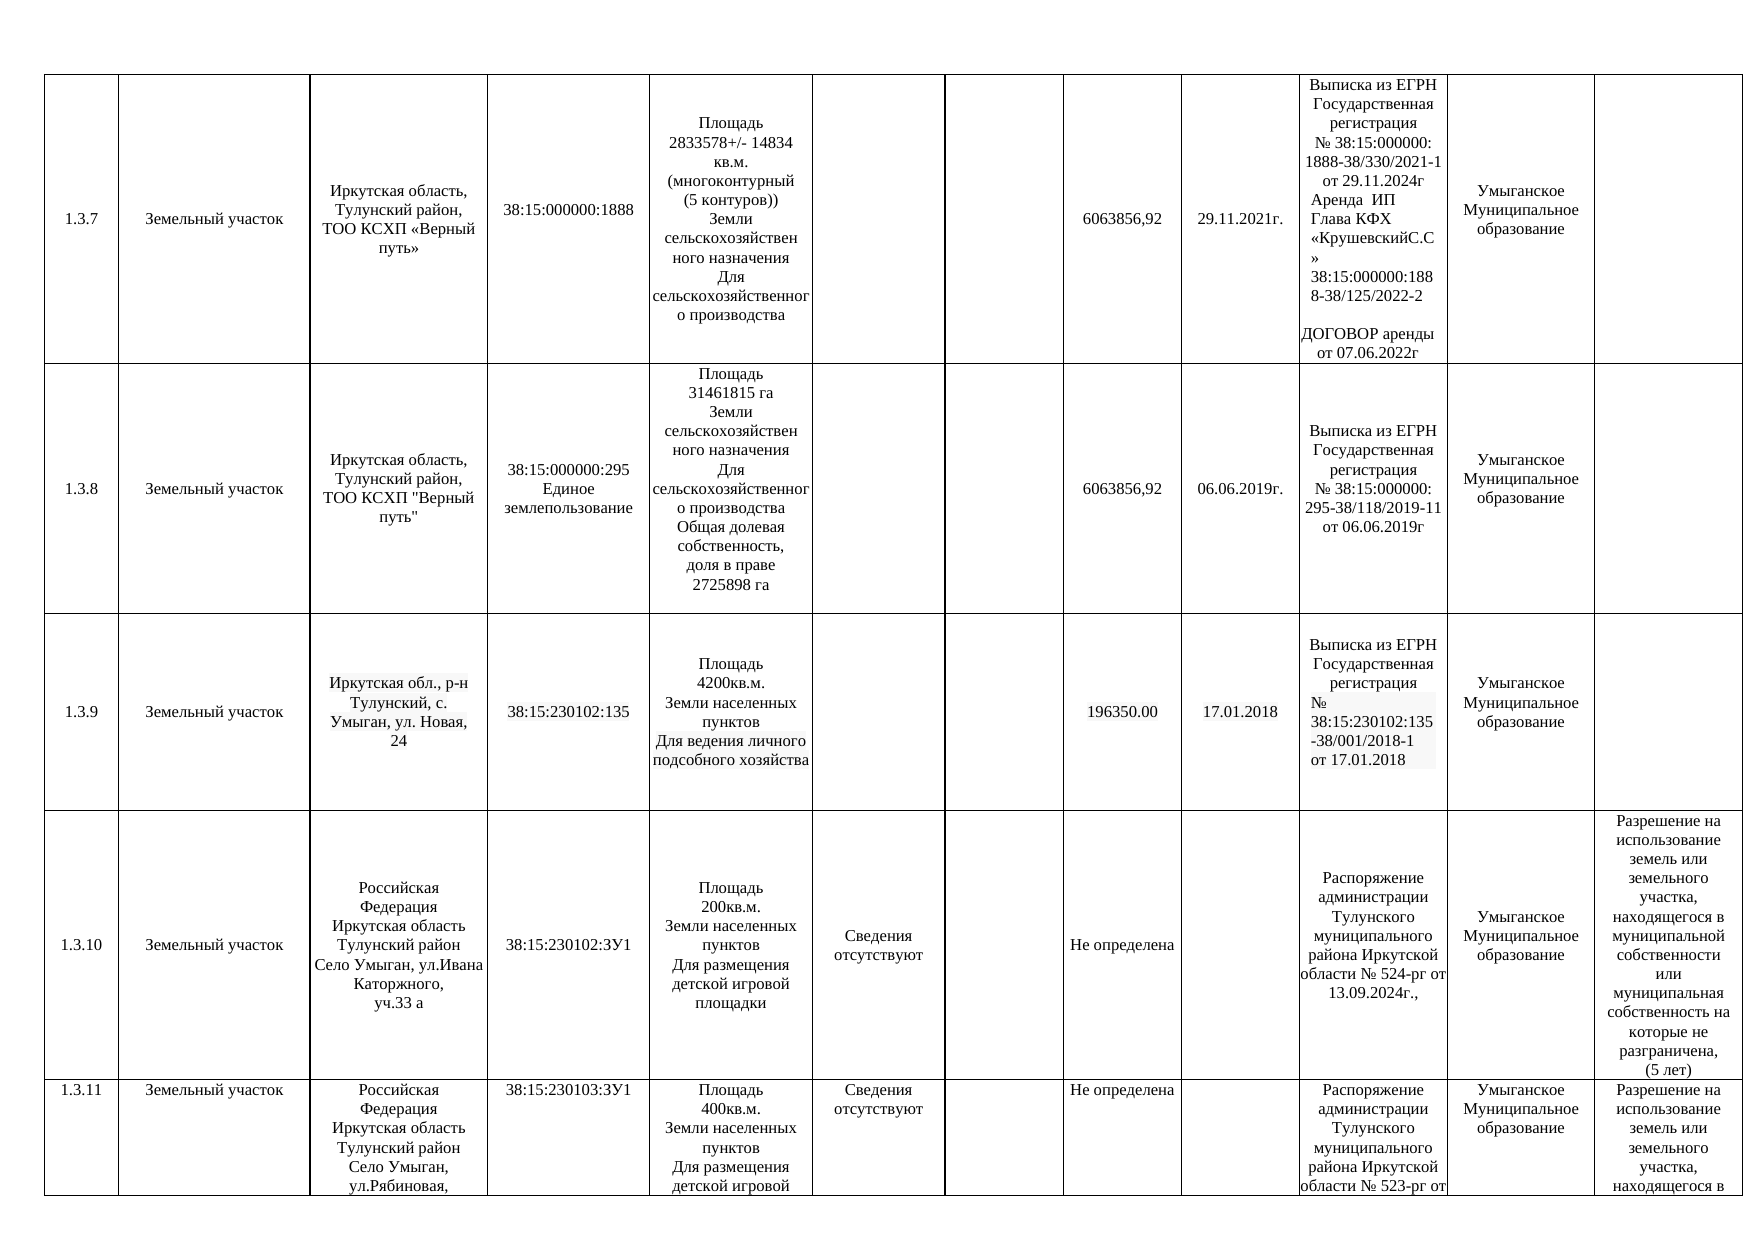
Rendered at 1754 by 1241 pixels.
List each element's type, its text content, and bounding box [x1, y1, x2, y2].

table_cell Иркутская область, Тулунский район, ТОО КСХП "Верный путь" [311, 364, 487, 613]
table_cell Сведения отсутствуют [813, 811, 944, 1079]
table_cell 6063856,92 [1064, 364, 1181, 613]
table_cell Умыганское Муниципальное образование [1448, 364, 1594, 613]
table_cell 6063856,92 [1064, 75, 1181, 362]
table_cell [1595, 1080, 1742, 1195]
table_cell [946, 614, 1063, 809]
table_cell [1182, 1080, 1299, 1195]
table_cell 1.3.9 [45, 614, 118, 809]
table_cell Распоряжение администрации Тулунского муниципального района Иркутской области № 524-рг от 13.09.2024г., [1300, 811, 1447, 1079]
table_cell Земельный участок [119, 811, 309, 1079]
table_cell 1.3.10 [45, 811, 118, 1079]
table_cell Иркутская обл., р-н Тулунский, с. Умыган, ул. Новая, 24 [311, 614, 487, 809]
table_cell [813, 364, 944, 613]
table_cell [1448, 1080, 1594, 1195]
table_cell 29.11.2021г. [1182, 75, 1299, 362]
table_cell Земельный участок [119, 614, 309, 809]
table_cell Выписка из ЕГРН Государственная регистрация № 38:15:000000: 1888-38/330/2021-1 от 29.11.2024г Аренда ИП Глава КФХ «КрушевскийС.С» 38:15:000000:1888-38/125/2022-2 ДОГОВОР аренды от 07.06.2022г [1300, 75, 1447, 362]
table_cell 06.06.2019г. [1182, 364, 1299, 613]
table_cell [946, 811, 1063, 1079]
table_cell Умыганское Муниципальное образование [1448, 811, 1594, 1079]
table_cell 1.3.8 [45, 364, 118, 613]
table_cell Площадь 4200кв.м. Земли населенных пунктов Для ведения личного подсобного хозяйства [650, 614, 812, 809]
table_cell [946, 75, 1063, 362]
table_cell 38:15:230103:ЗУ1 [488, 1080, 649, 1195]
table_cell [813, 1080, 944, 1195]
table_cell Не определена [1064, 811, 1181, 1079]
table_cell Площадь 31461815 га Земли сельскохозяйственного назначения Для сельскохозяйственного производства Общая долевая собственность, доля в праве 2725898 га [650, 364, 812, 613]
table_cell 17.01.2018 [1182, 614, 1299, 809]
table_cell 38:15:000000:1888 [488, 75, 649, 362]
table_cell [650, 1080, 812, 1195]
table_cell Выписка из ЕГРН Государственная регистрация № 38:15:000000: 295-38/118/2019-11 от 06.06.2019г [1300, 364, 1447, 613]
table_cell [813, 614, 944, 809]
table_cell Умыганское Муниципальное образование [1448, 614, 1594, 809]
table_cell Иркутская область, Тулунский район, ТОО КСХП «Верный путь» [311, 75, 487, 362]
table_cell Земельный участок [119, 75, 309, 362]
table_cell [946, 364, 1063, 613]
table_cell 196350.00 [1064, 614, 1181, 809]
table_cell 38:15:230102:ЗУ1 [488, 811, 649, 1079]
table_cell 38:15:000000:295 Единое землепользование [488, 364, 649, 613]
table_cell Земельный участок [119, 1080, 309, 1195]
table_cell 1.3.7 [45, 75, 118, 362]
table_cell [1300, 1080, 1447, 1195]
table_cell [1182, 811, 1299, 1079]
table_cell [1595, 75, 1742, 362]
table_cell Площадь 2833578+/- 14834 кв.м. (многоконтурный (5 контуров)) Земли сельскохозяйственного назначения Для сельскохозяйственного производства [650, 75, 812, 362]
table_cell 38:15:230102:135 [488, 614, 649, 809]
table_cell Российская Федерация Иркутская область Тулунский район Село Умыган, ул.Ивана Каторжного, уч.33 а [311, 811, 487, 1079]
table_cell Площадь 200кв.м. Земли населенных пунктов Для размещения детской игровой площадки [650, 811, 812, 1079]
table_cell [813, 75, 944, 362]
table_cell [946, 1080, 1063, 1195]
table_cell Не определена [1064, 1080, 1181, 1195]
table_cell [1595, 364, 1742, 613]
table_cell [1448, 75, 1594, 362]
table_cell Выписка из ЕГРН Государственная регистрация № 38:15:230102:135-38/001/2018-1 от 17.01.2018 [1300, 614, 1447, 809]
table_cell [311, 1080, 487, 1195]
table_cell 1.3.11 [45, 1080, 118, 1195]
table_cell [1595, 614, 1742, 809]
table_cell Земельный участок [119, 364, 309, 613]
